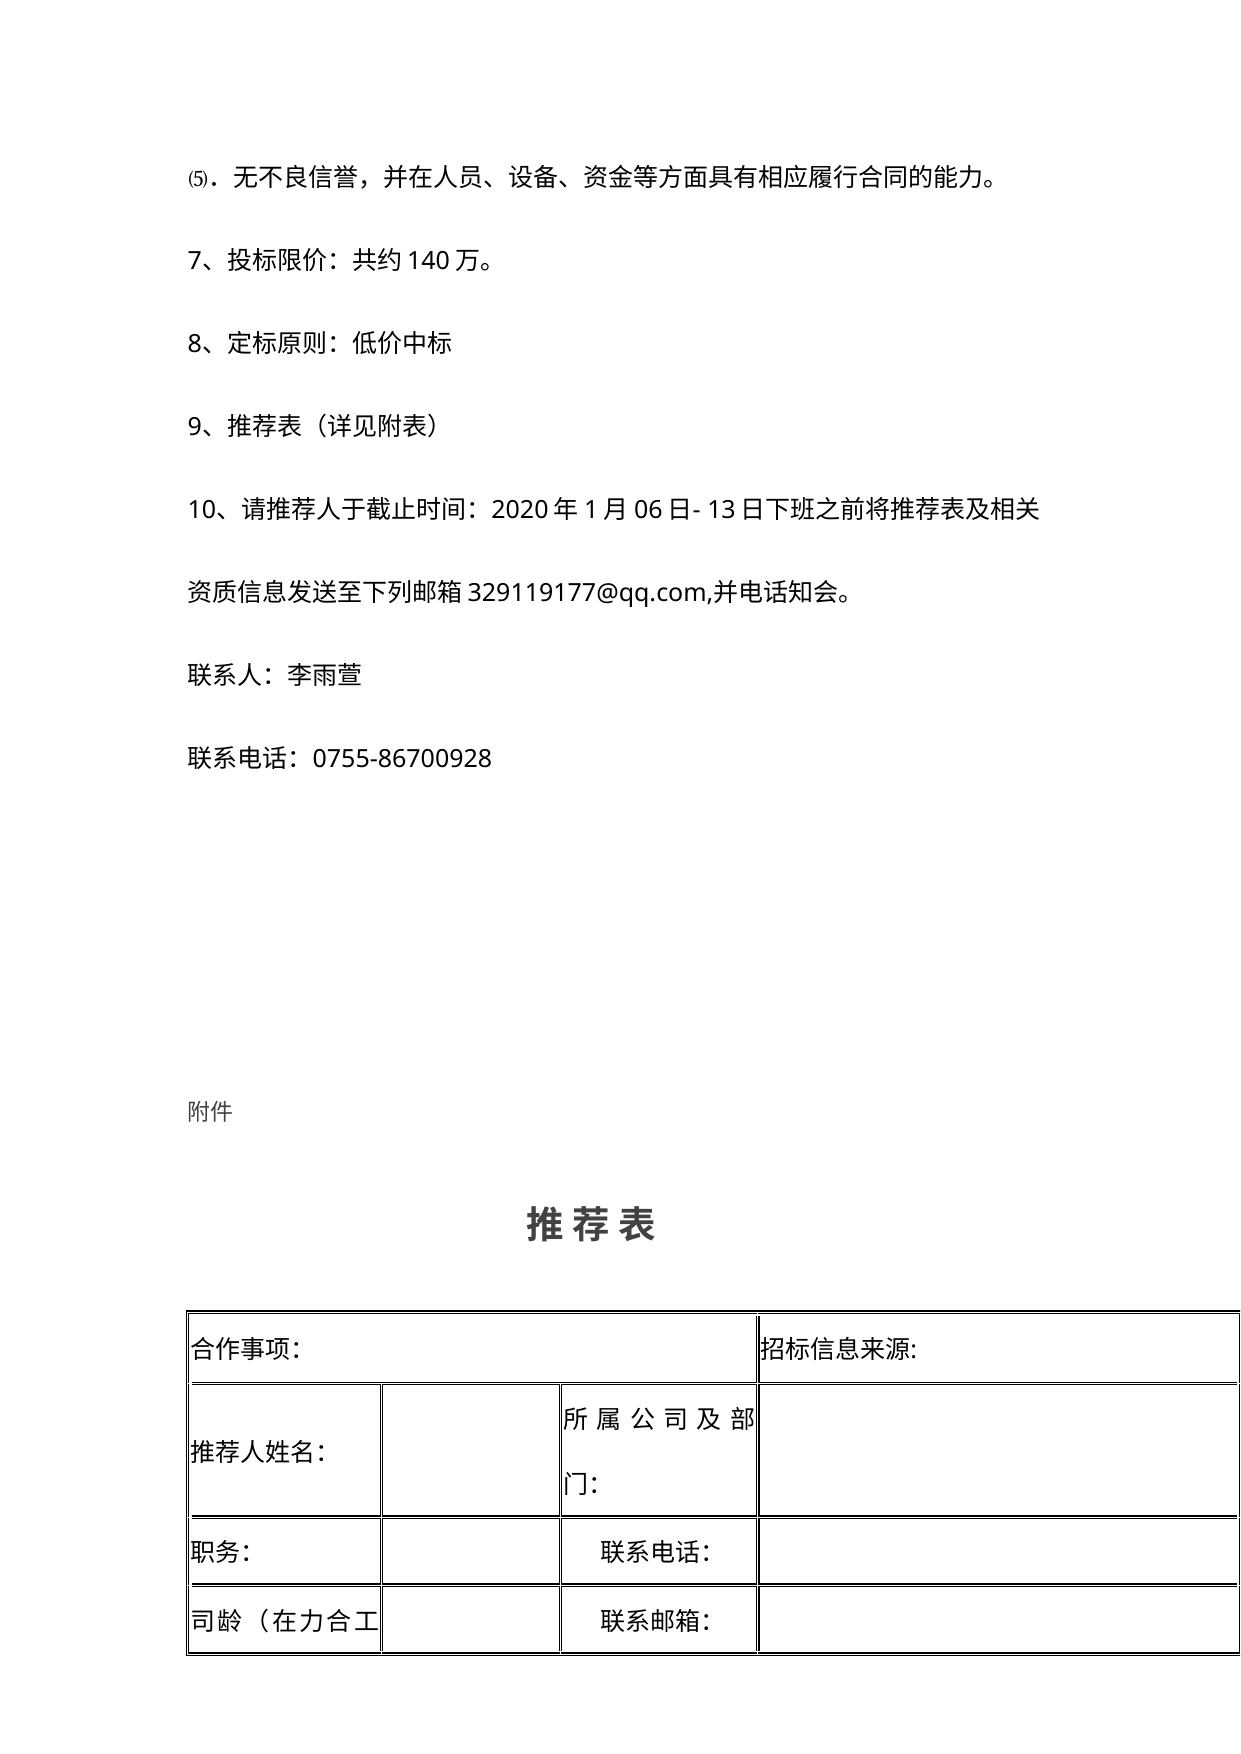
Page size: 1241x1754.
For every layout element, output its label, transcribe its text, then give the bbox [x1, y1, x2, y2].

text 10、请推荐人于截止时间：2020年 1月 06日- 13日下班之前将推荐表及相关 [187, 475, 1053, 540]
table_cell [758, 1583, 1239, 1652]
table_cell 联系电话： [562, 1519, 756, 1583]
text 推 荐 表 [187, 1189, 1053, 1254]
table_cell [758, 1382, 1240, 1515]
table_header 招标信息来源: [758, 1314, 1239, 1382]
table_cell 联系邮箱： [561, 1583, 758, 1652]
text 联系人：李雨萱 [187, 641, 1053, 706]
table_cell 所属公司及部门： [562, 1385, 756, 1515]
text 附件 [187, 1078, 1053, 1143]
table_cell 司龄（在力合工作年数）: [189, 1583, 382, 1652]
table_cell 推荐人姓名： [188, 1382, 382, 1515]
text 7、投标限价：共约140万。 [187, 226, 1053, 291]
text 资质信息发送至下列邮箱329119177@qq.com,并电话知会。 [187, 558, 1053, 623]
list 8、定标原则：低价中标 [187, 309, 1053, 374]
table_cell [383, 1519, 559, 1583]
table_cell [382, 1587, 561, 1652]
table_cell 职务： [189, 1515, 380, 1583]
table_cell [383, 1385, 559, 1515]
list 9、推荐表（详见附表） [187, 392, 1053, 457]
text ⑸．无不良信誉，并在人员、设备、资金等方面具有相应履行合同的能力。 [187, 143, 1053, 208]
text 联系电话：0755-86700928 [187, 724, 1053, 789]
table_header 合作事项： [189, 1312, 758, 1382]
table_cell [760, 1515, 1239, 1583]
